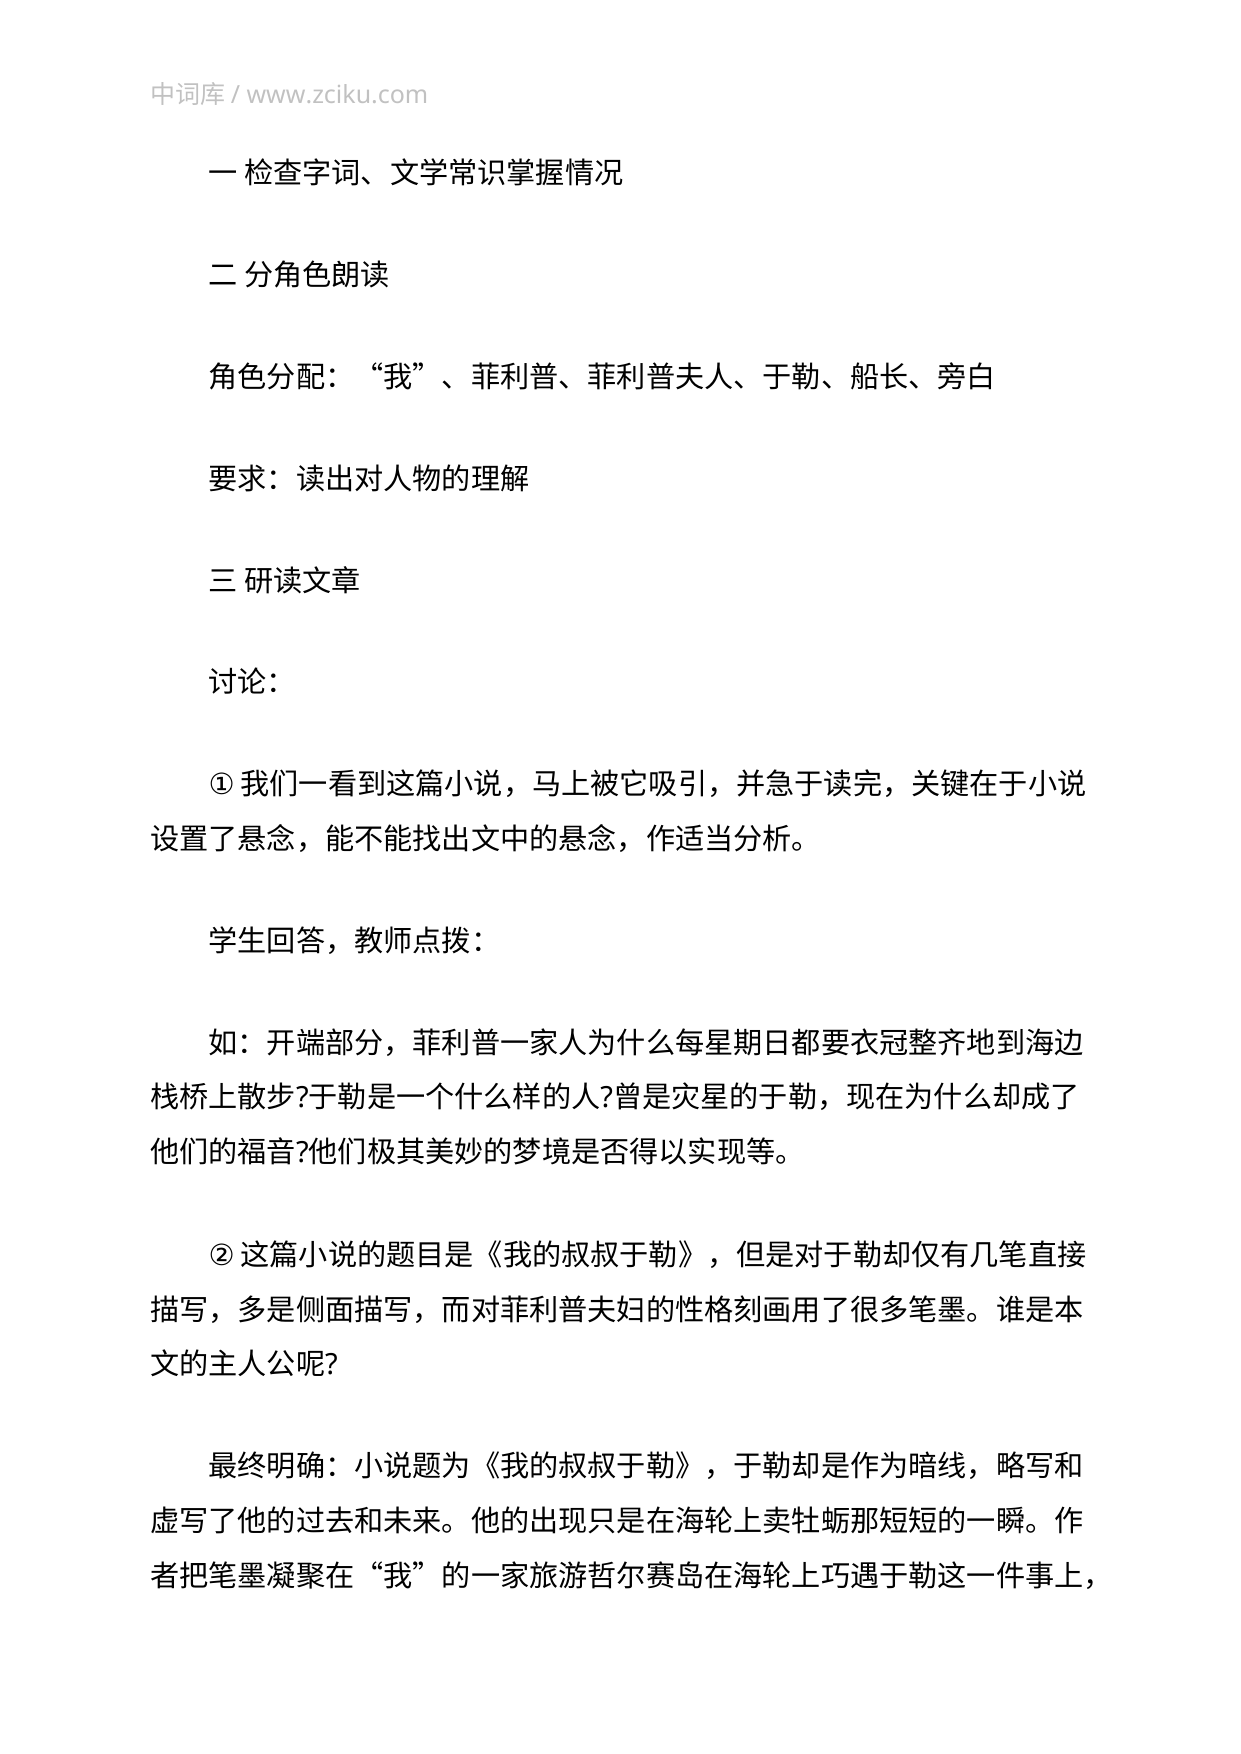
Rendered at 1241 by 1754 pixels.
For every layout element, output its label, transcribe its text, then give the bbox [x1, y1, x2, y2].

text 二 分角色朗读 [150, 252, 1090, 294]
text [150, 1443, 1090, 1595]
text 讨论： [150, 659, 1090, 701]
text 如：开端部分，菲利普一家人为什么每星期日都要衣冠整齐地到海边栈桥上散步?于勒是一个什么样的人?曾是灾星的于勒，现在为什么却成了他们的福音?他们极其美妙的梦境是否得以实现等。 [150, 1019, 1090, 1171]
text 一 检查字词、文学常识掌握情况 [150, 150, 1090, 192]
text 学生回答，教师点拨： [150, 917, 1090, 960]
text ②这篇小说的题目是《我的叔叔于勒》，但是对于勒却仅有几笔直接描写，多是侧面描写，而对菲利普夫妇的性格刻画用了很多笔墨。谁是本文的主人公呢? [150, 1231, 1090, 1383]
text ①我们一看到这篇小说，马上被它吸引，并急于读完，关键在于小说设置了悬念，能不能找出文中的悬念，作适当分析。 [150, 761, 1090, 858]
text 要求：读出对人物的理解 [150, 455, 1090, 498]
text 三 研读文章 [150, 557, 1090, 599]
text 角色分配：“我”、菲利普、菲利普夫人、于勒、船长、旁白 [150, 353, 1090, 396]
